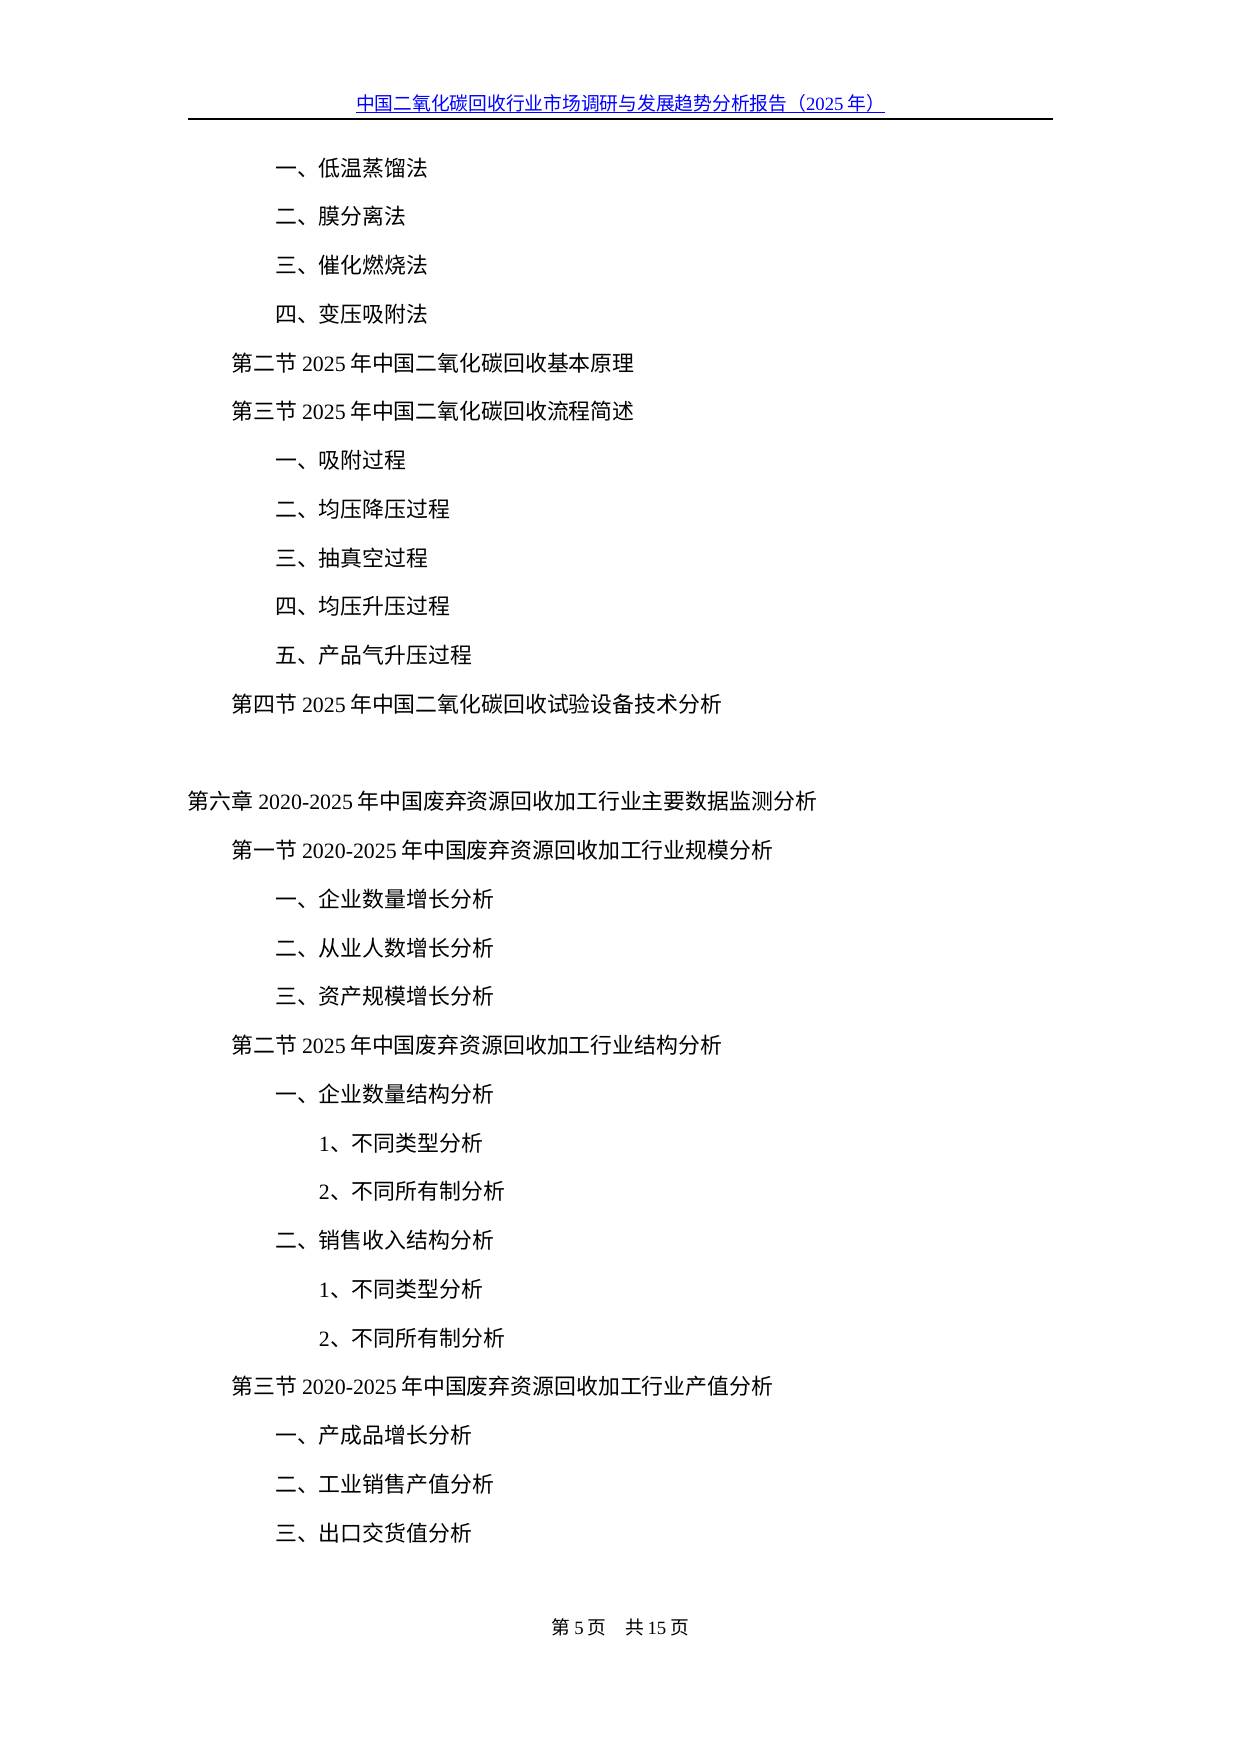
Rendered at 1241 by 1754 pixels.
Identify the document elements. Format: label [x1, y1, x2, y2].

text [187, 150, 1053, 1548]
